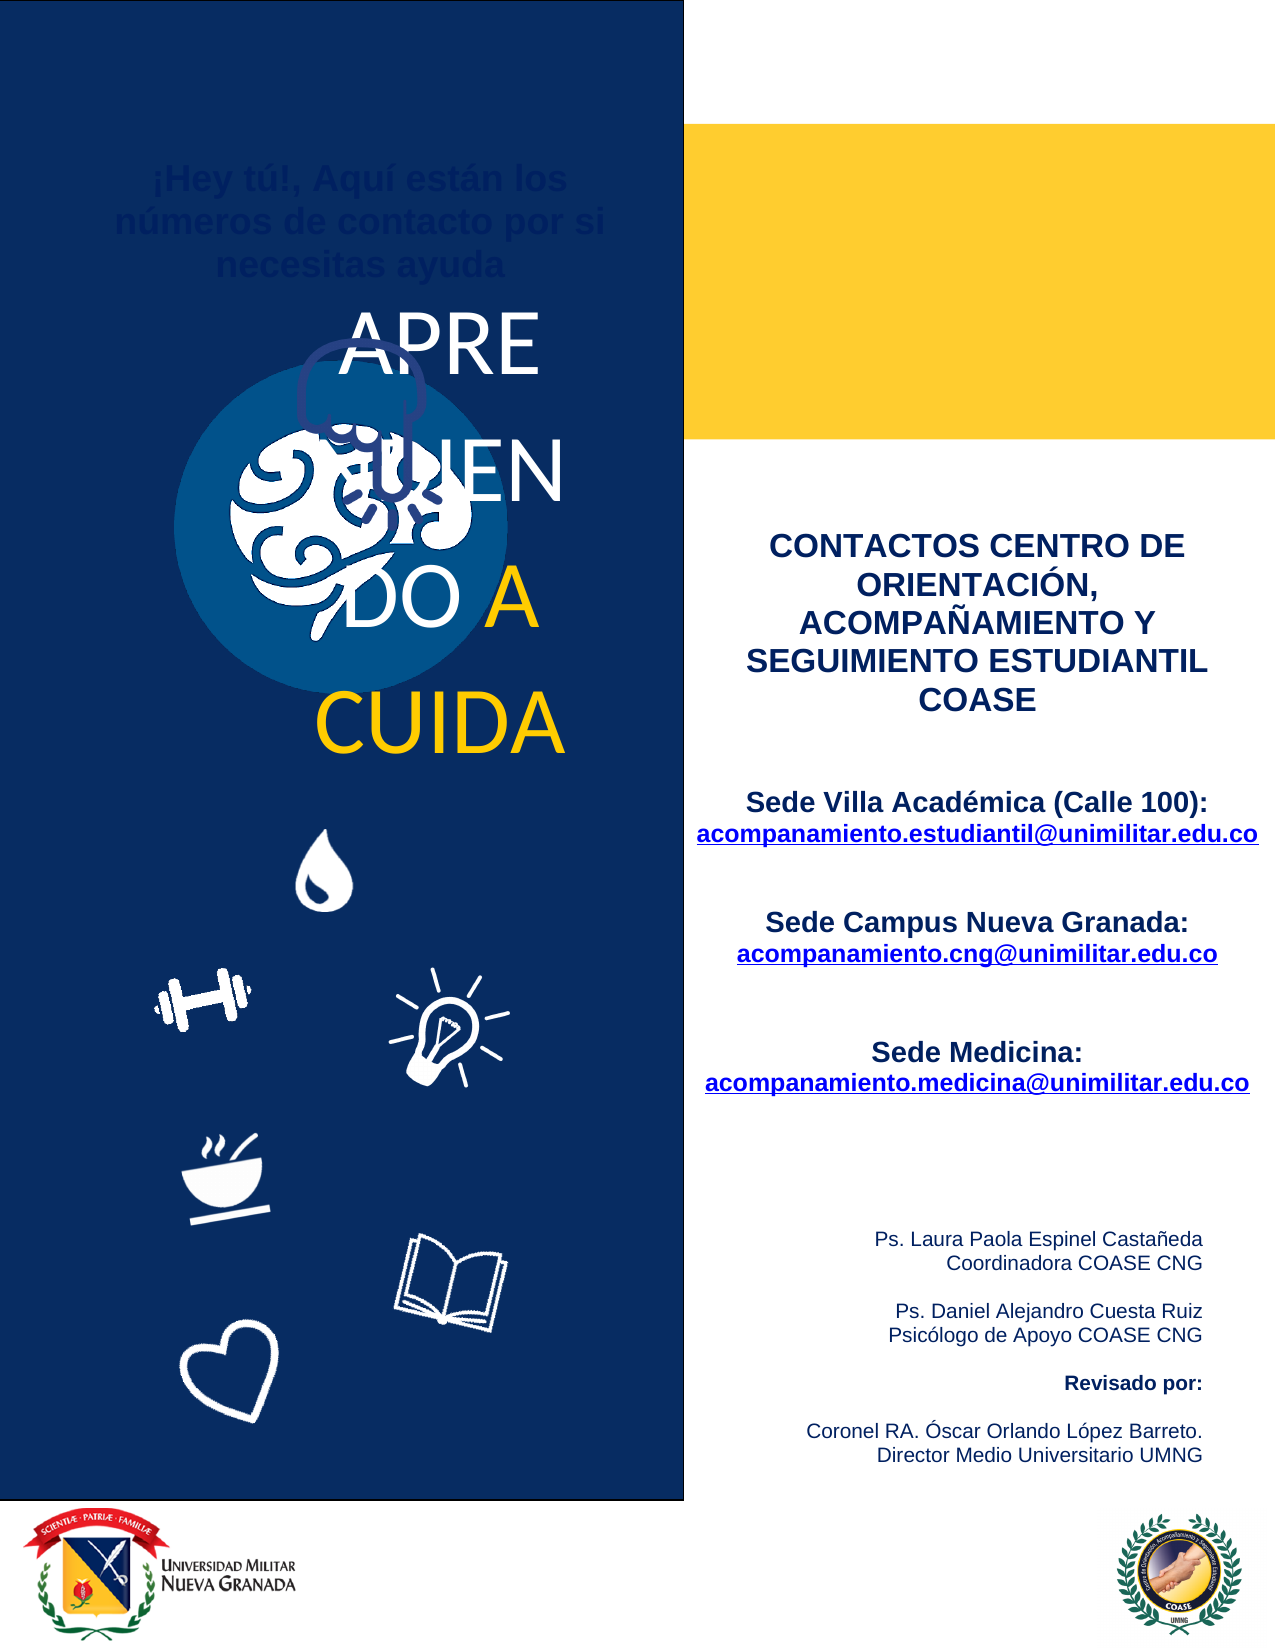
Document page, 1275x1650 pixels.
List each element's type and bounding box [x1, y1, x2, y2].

picture [167, 354, 510, 697]
picture [138, 936, 266, 1063]
picture [501, 581, 510, 604]
picture [23, 1507, 300, 1643]
picture [1097, 1508, 1267, 1648]
